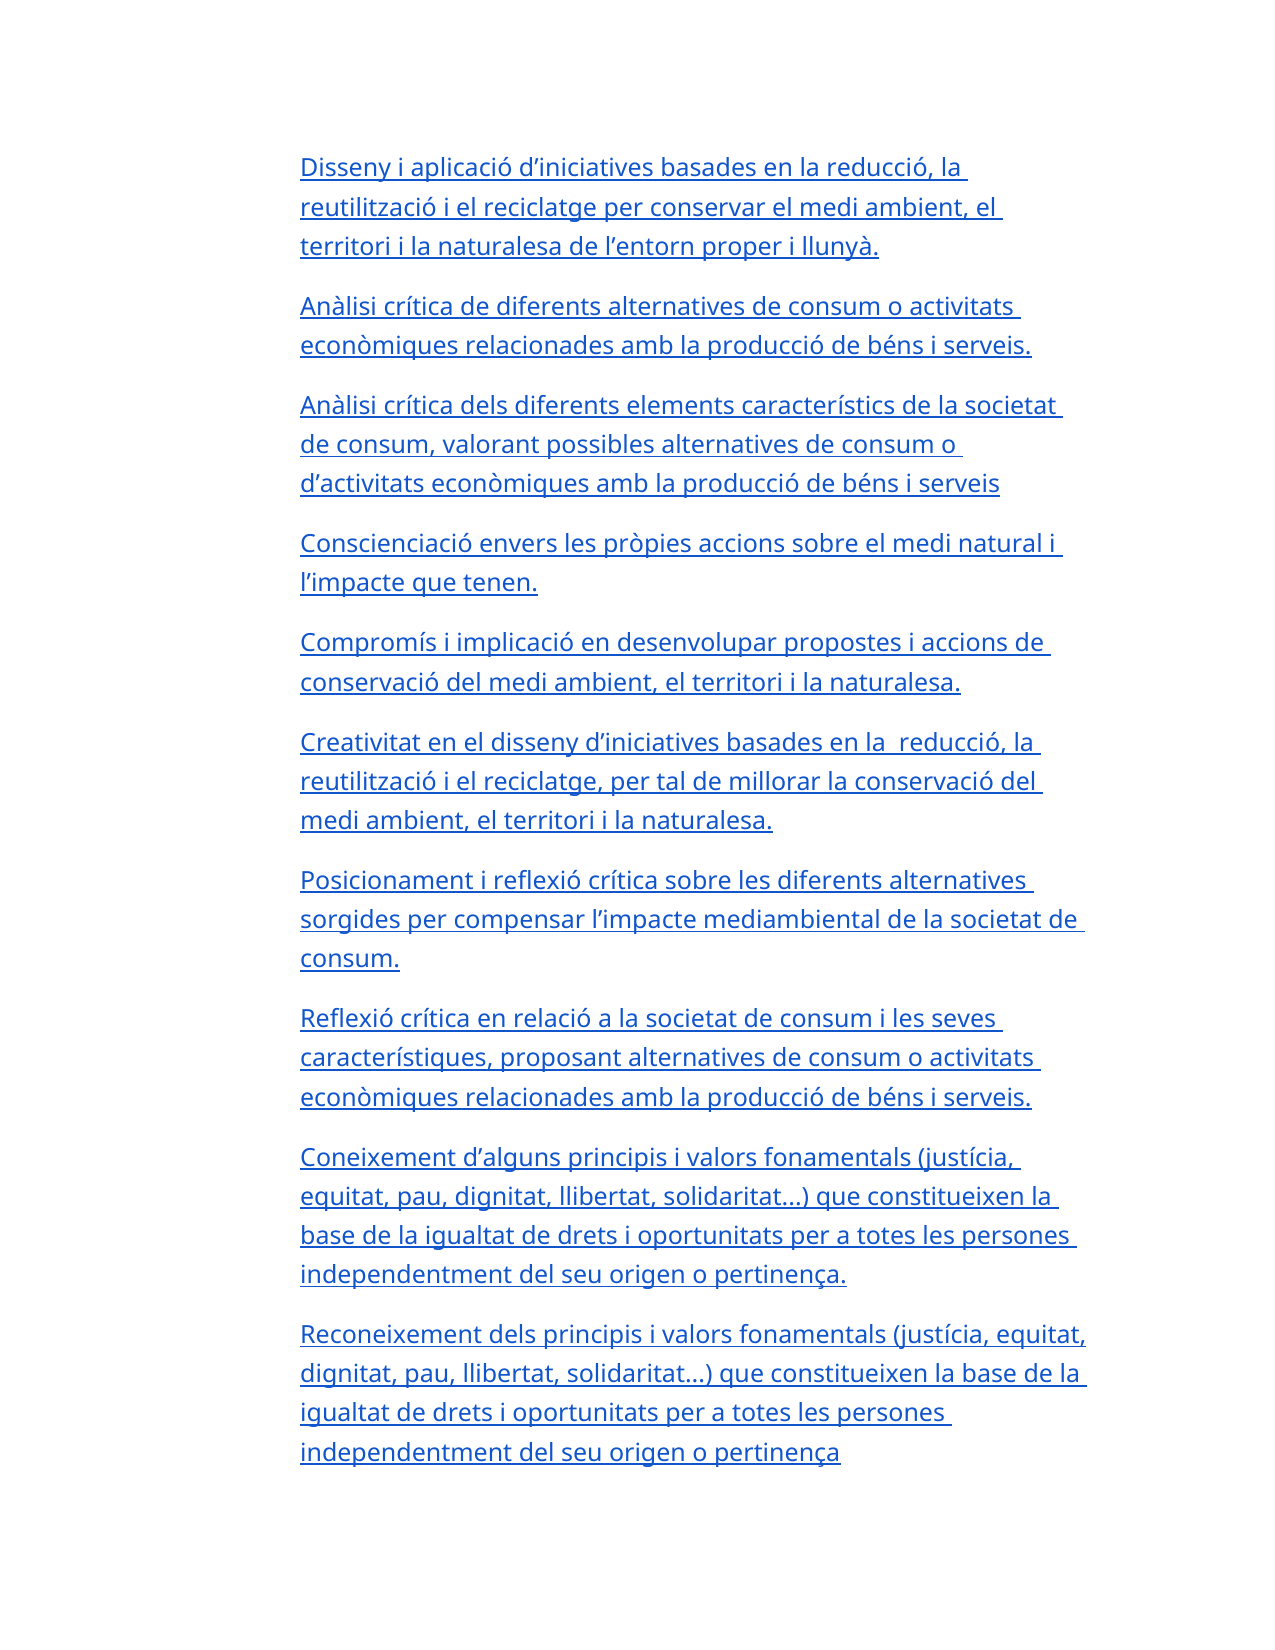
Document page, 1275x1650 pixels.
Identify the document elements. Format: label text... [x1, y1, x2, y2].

text Disseny i aplicació d’iniciatives basades en la reducció, la reutilització i el reciclatge per conservar el medi ambient, el territori i la naturalesa de l’entorn proper i llunyà. [300, 150, 1087, 262]
text Anàlisi crítica de diferents alternatives de consum o activitats econòmiques relacionades amb la producció de béns i serveis. [300, 288, 1087, 362]
text Reconeixement dels principis i valors fonamentals (justícia, equitat, dignitat, pau, llibertat, solidaritat...) que constitueixen la base de la igualtat de drets i oportunitats per a totes les persones independentment del seu origen o pertinença [300, 1317, 1087, 1385]
text Compromís i implicació en desenvolupar propostes i accions de conservació del medi ambient, el territori i la naturalesa. [300, 625, 1087, 698]
text Anàlisi crítica dels diferents elements característics de la societat de consum, valorant possibles alternatives de consum o d’activitats econòmiques amb la producció de béns i serveis [300, 387, 1087, 500]
text Creativitat en el disseny d’iniciatives basades en la reducció, la reutilització i el reciclatge, per tal de millorar la conservació del medi ambient, el territori i la naturalesa. [300, 724, 1087, 837]
text Conscienciació envers les pròpies accions sobre el medi natural i l’impacte que tenen. [300, 526, 1087, 599]
text Coneixement d’alguns principis i valors fonamentals (justícia, equitat, pau, dignitat, llibertat, solidaritat...) que constitueixen la base de la igualtat de drets i oportunitats per a totes les persones independentment del seu origen o pertinença. [300, 1139, 1087, 1291]
text Reconeixement dels principis i valors fonamentals (justícia, equitat, dignitat, pau, llibertat, solidaritat...) que constitueixen la base de la igualtat de drets i oportunitats per a totes les persones independentment del seu origen o pertinença [300, 1387, 1087, 1468]
text Reflexió crítica en relació a la societat de consum i les seves característiques, proposant alternatives de consum o activitats econòmiques relacionades amb la producció de béns i serveis. [300, 1001, 1087, 1113]
text Posicionament i reflexió crítica sobre les diferents alternatives sorgides per compensar l’impacte mediambiental de la societat de consum. [300, 862, 1087, 975]
